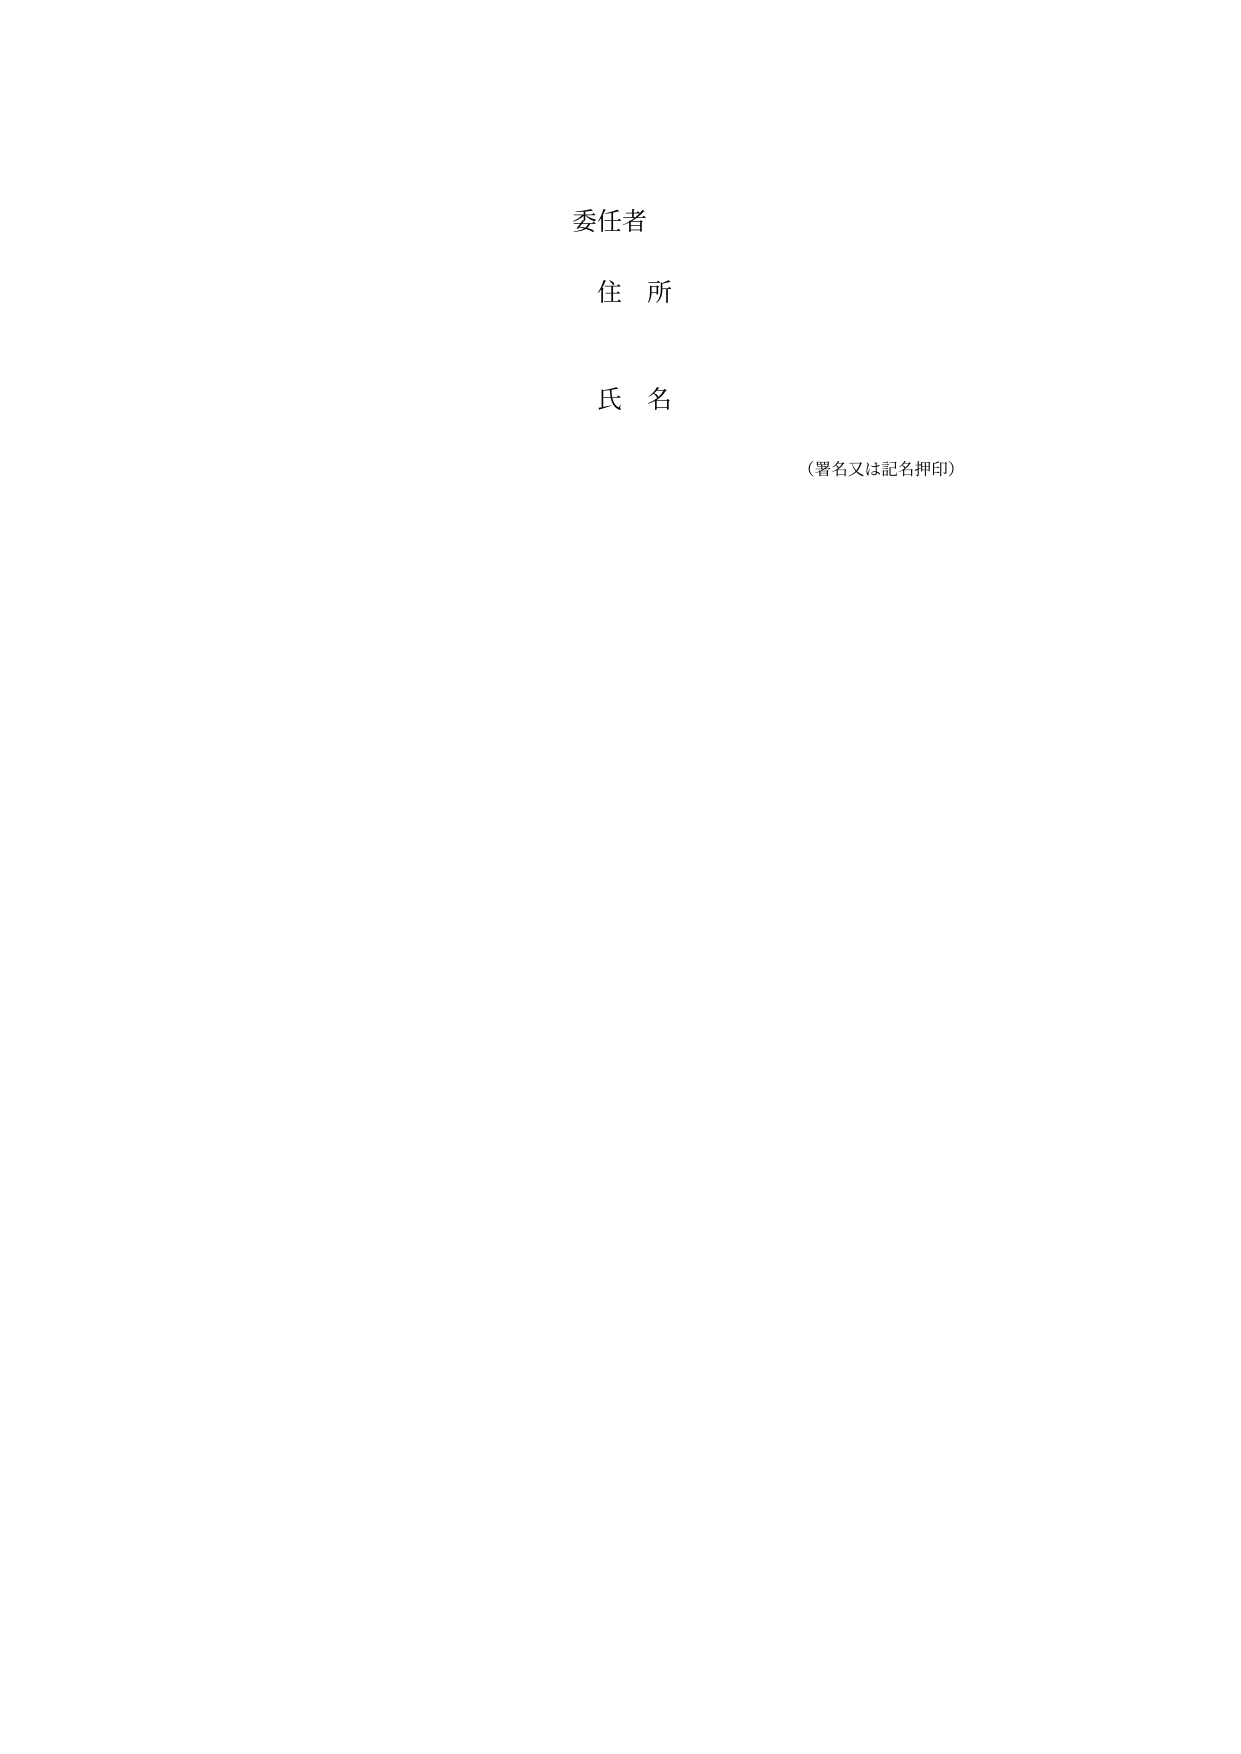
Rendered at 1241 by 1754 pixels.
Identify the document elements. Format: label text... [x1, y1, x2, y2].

text （署名又は記名押印） [148, 451, 1092, 486]
text 住 所 [148, 255, 1092, 326]
text 氏 名 [148, 362, 1092, 433]
text 委任者 [148, 184, 1092, 255]
